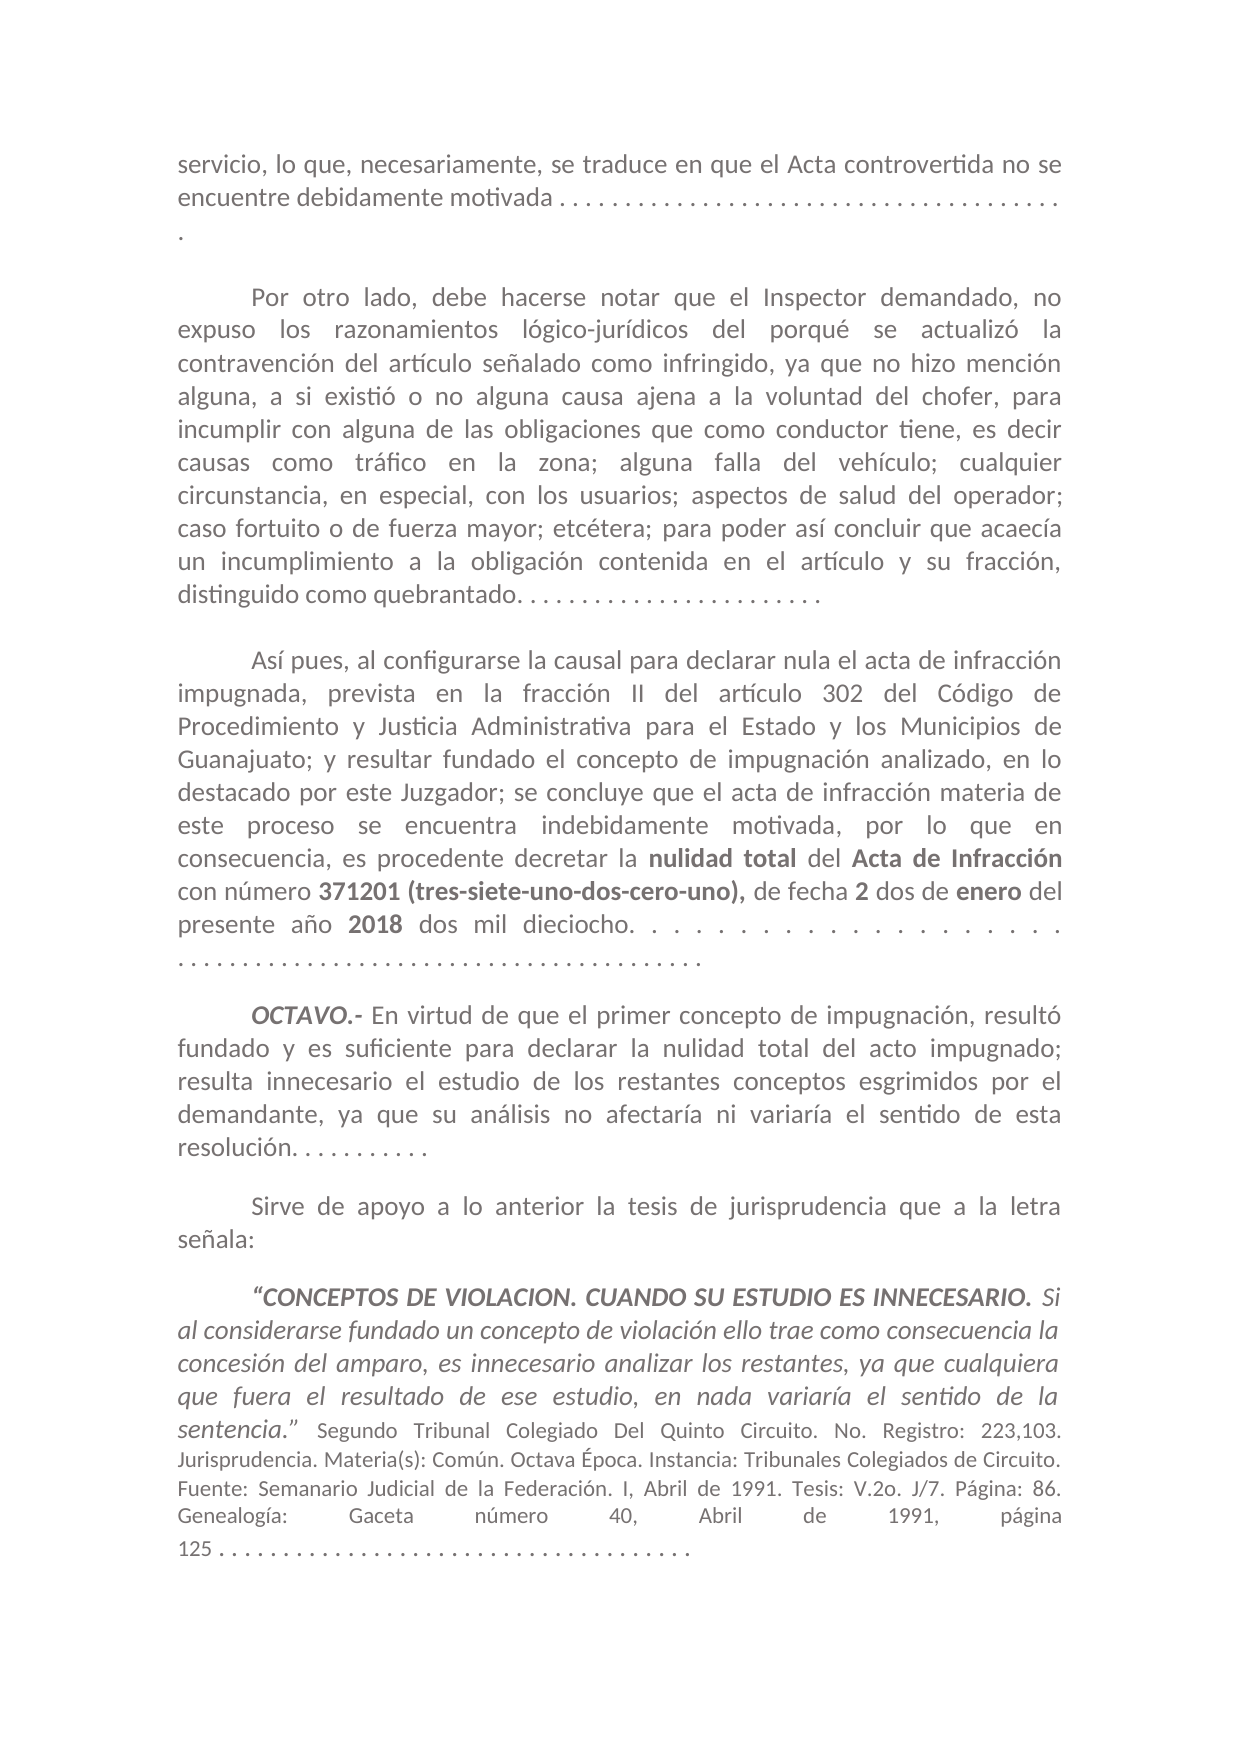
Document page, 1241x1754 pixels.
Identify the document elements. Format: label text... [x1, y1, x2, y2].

text “CONCEPTOS DE VIOLACION. CUANDO SU ESTUDIO ES INNECESARIO. Si al considerarse fundado un concepto de violación ello trae como consecuencia la concesión del amparo, es innecesario analizar los restantes, ya que cualquiera que fuera el resultado de ese estudio, en nada variaría el sentido de la sentencia.” Segundo Tribunal Colegiado Del Quinto Circuito. No. Registro: 223,103. Jurisprudencia. Materia(s): Común. Octava Época. Instancia: Tribunales Colegiados de Circuito. Fuente: Semanario Judicial de la Federación. I, Abril de 1991. Tesis: V.2o. J/7. Página: 86. Genealogía: Gaceta número 40, Abril de 1991, página 125 . . . . . . . . . . . . . . . . . . . . . . . . . . . . . . . . . . . . . [177, 1281, 1063, 1563]
text Por otro lado, debe hacerse notar que el Inspector demandado, no expuso los razonamientos lógico-jurídicos del porqué se actualizó la contravención del artículo señalado como infringido, ya que no hizo mención alguna, a si existió o no alguna causa ajena a la voluntad del chofer, para incumplir con alguna de las obligaciones que como conductor tiene, es decir causas como tráfico en la zona; alguna falla del vehículo; cualquier circunstancia, en especial, con los usuarios; aspectos de salud del operador; caso fortuito o de fuerza mayor; etcétera; para poder así concluir que acaecía un incumplimiento a la obligación contenida en el artículo y su fracción, distinguido como quebrantado. . . . . . . . . . . . . . . . . . . . . . . . [177, 280, 1063, 610]
text servicio, lo que, necesariamente, se traduce en que el Acta controvertida no se encuentre debidamente motivada . . . . . . . . . . . . . . . . . . . . . . . . . . . . . . . . . . . . . . . . [177, 148, 1063, 247]
text Sirve de apoyo a lo anterior la tesis de jurisprudencia que a la letra señala: [177, 1189, 1063, 1255]
text Así pues, al configurarse la causal para declarar nula el acta de infracción impugnada, prevista en la fracción II del artículo 302 del Código de Procedimiento y Justicia Administrativa para el Estado y los Municipios de Guanajuato; y resultar fundado el concepto de impugnación analizado, en lo destacado por este Juzgador; se concluye que el acta de infracción materia de este proceso se encuentra indebidamente motivada, por lo que en consecuencia, es procedente decretar la nulidad total del Acta de Infracción con número 371201 (tres-siete-uno-dos-cero-uno), de fecha 2 dos de enero del presente año 2018 dos mil dieciocho. . . . . . . . . . . . . . . . . . . . . . . . . . . . . . . . . . . . . . . . . . . . . . . . . . . . . . . . . . . . . [177, 643, 1063, 973]
text OCTAVO.- En virtud de que el primer concepto de impugnación, resultó fundado y es suficiente para declarar la nulidad total del acto impugnado; resulta innecesario el estudio de los restantes conceptos esgrimidos por el demandante, ya que su análisis no afectaría ni variaría el sentido de esta resolución. . . . . . . . . . . [177, 998, 1063, 1164]
